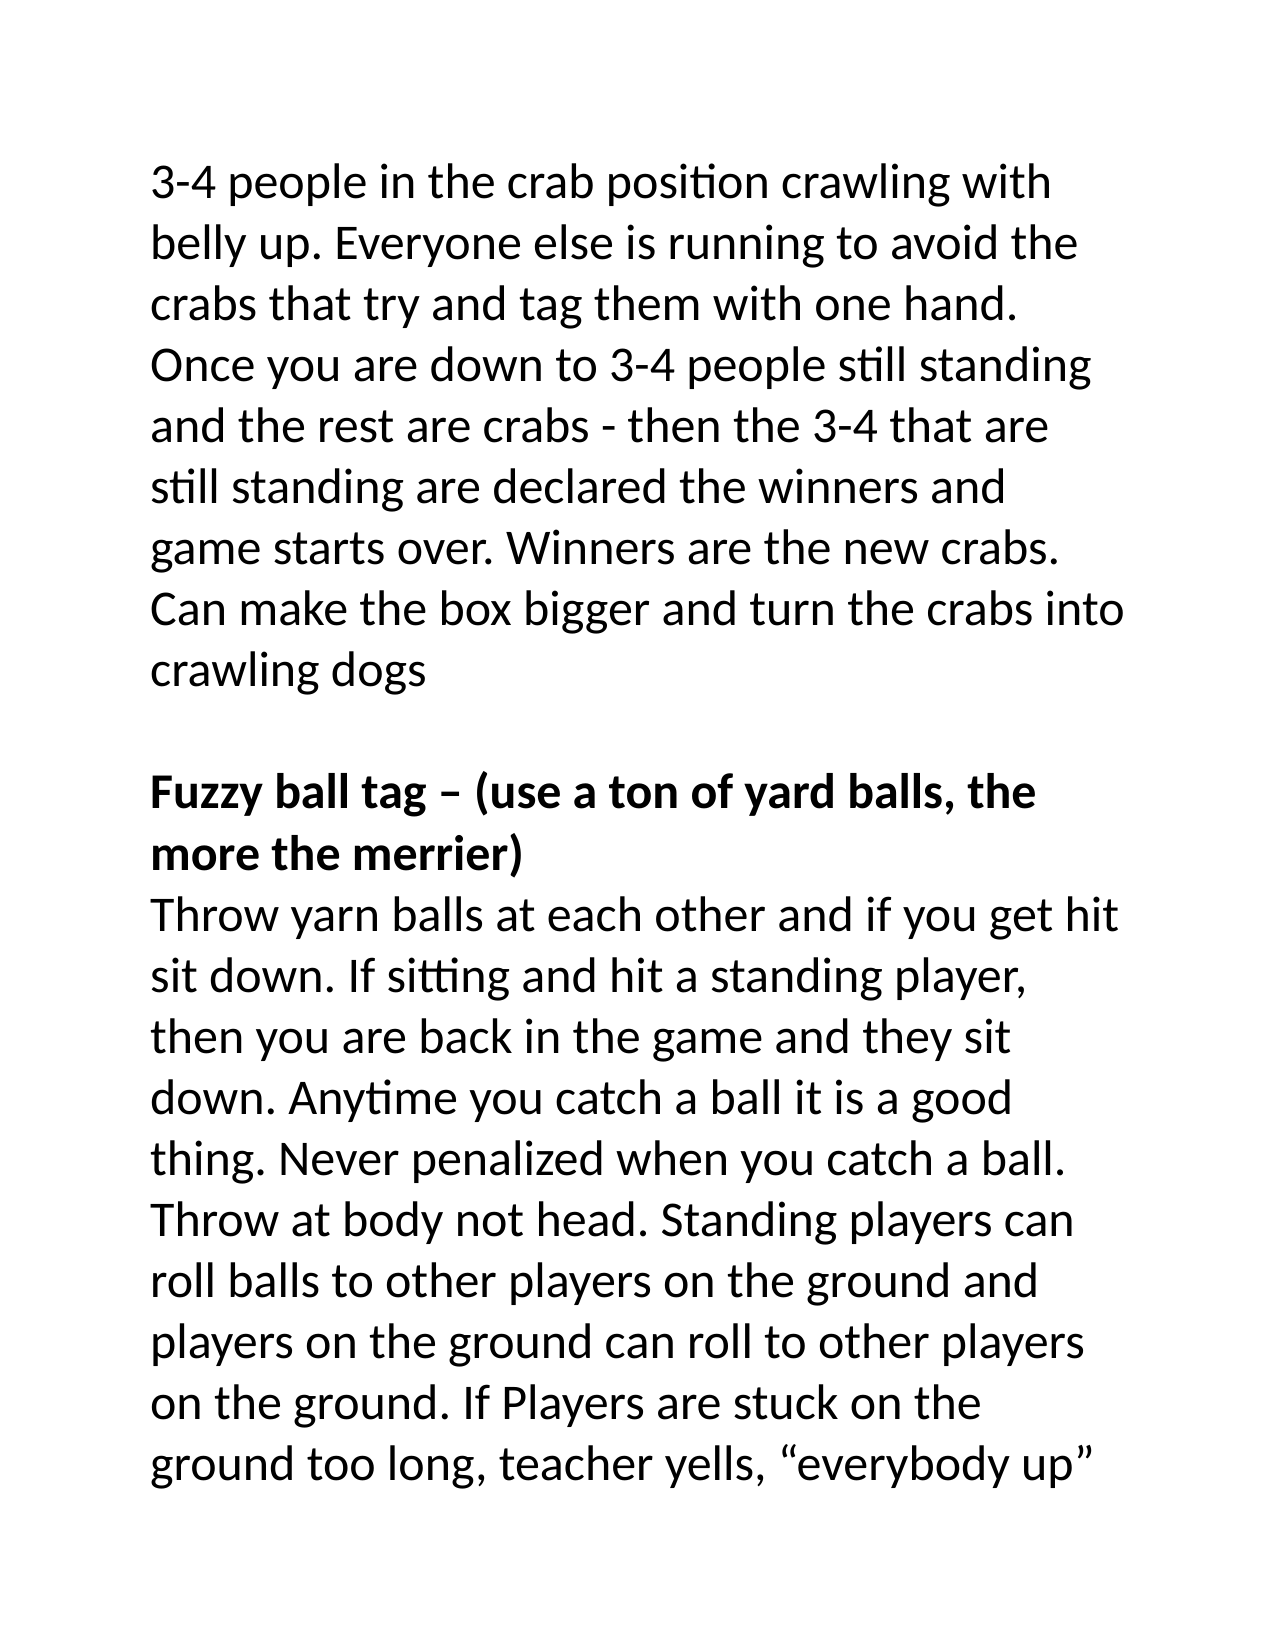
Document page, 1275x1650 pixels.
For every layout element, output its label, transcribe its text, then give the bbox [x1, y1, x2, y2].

text Fuzzy ball tag – (use a ton of yard balls, the more the merrier) [150, 760, 1125, 882]
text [150, 882, 1125, 1493]
text 3-4 people in the crab position crawling with belly up. Everyone else is running to avoid the crabs that try and tag them with one hand. Once you are down to 3-4 people still standing and the rest are crabs - then the 3-4 that are still standing are declared the winners and game starts over. Winners are the new crabs. Can make the box bigger and turn the crabs into crawling dogs [150, 150, 1125, 699]
